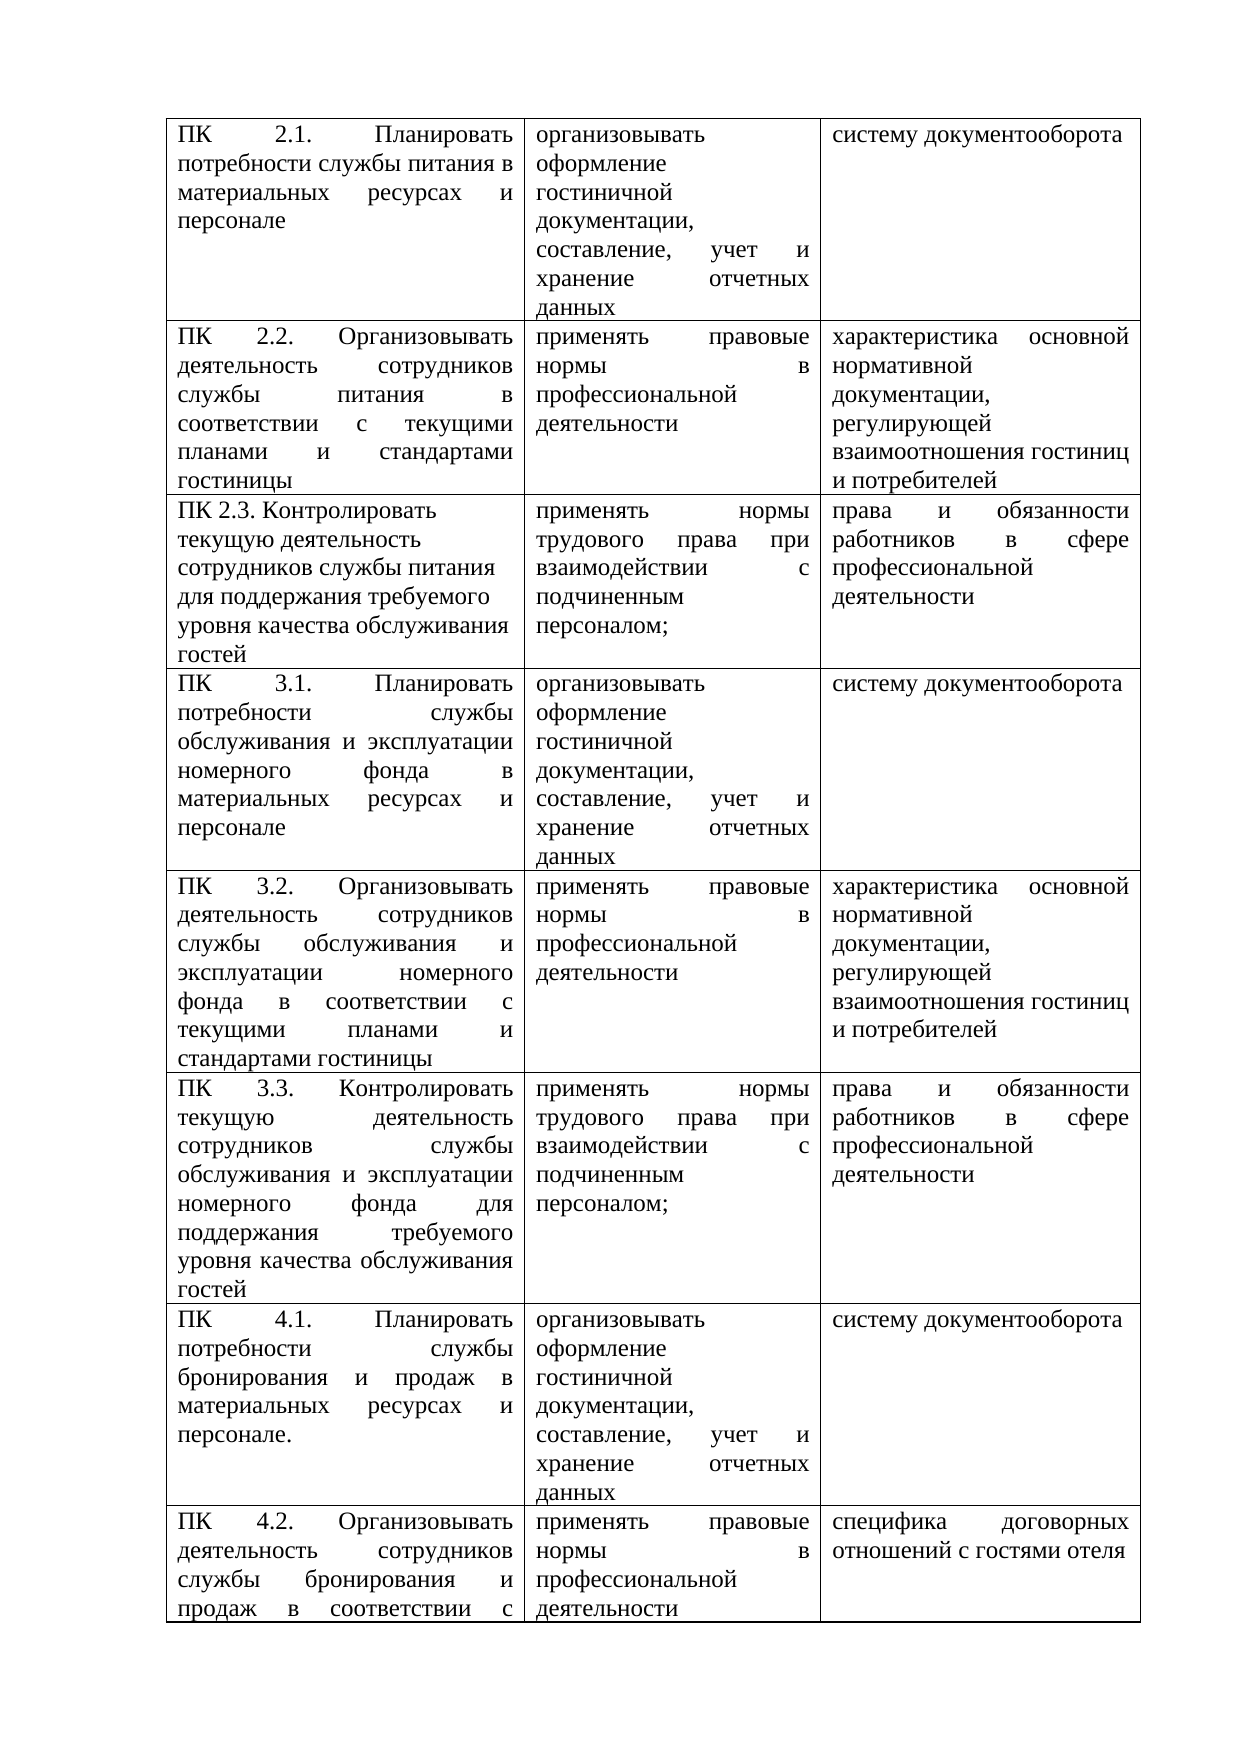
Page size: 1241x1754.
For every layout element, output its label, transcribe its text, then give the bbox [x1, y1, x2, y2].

table_cell ПК 4.1. Планировать потребности службы бронирования и продаж в материальных ресурсах и персонале. [167, 1304, 524, 1505]
table_cell применять правовые нормы в профессиональной деятельности [525, 871, 820, 1072]
table_cell ПК 3.3. Контролировать текущую деятельность сотрудников службы обслуживания и эксплуатации номерного фонда для поддержания требуемого уровня качества обслуживания гостей [167, 1073, 524, 1303]
table_cell организовывать оформление гостиничной документации, составление, учет и хранение отчетных данных [525, 119, 820, 320]
table_cell организовывать оформление гостиничной документации, составление, учет и хранение отчетных данных [525, 1304, 820, 1505]
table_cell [525, 1506, 820, 1621]
table_cell систему документооборота [821, 119, 1140, 320]
table_cell ПК 2.1. Планировать потребности службы питания в материальных ресурсах и персонале [167, 119, 524, 320]
table_cell ПК 3.2. Организовывать деятельность сотрудников службы обслуживания и эксплуатации номерного фонда в соответствии с текущими планами и стандартами гостиницы [167, 871, 524, 1072]
table_cell применять нормы трудового права при взаимодействии с подчиненным персоналом; [525, 1073, 820, 1303]
table_cell характеристика основной нормативной документации, регулирующей взаимоотношения гостиниц и потребителей [821, 321, 1140, 494]
table_cell систему документооборота [821, 669, 1140, 870]
table_cell применять нормы трудового права при взаимодействии с подчиненным персоналом; [525, 495, 820, 667]
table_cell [821, 1506, 1140, 1621]
table_cell применять правовые нормы в профессиональной деятельности [525, 321, 820, 494]
table_cell организовывать оформление гостиничной документации, составление, учет и хранение отчетных данных [525, 669, 820, 870]
table_cell ПК 2.2. Организовывать деятельность сотрудников службы питания в соответствии с текущими планами и стандартами гостиницы [167, 321, 524, 494]
table_cell систему документооборота [821, 1304, 1140, 1505]
table_cell характеристика основной нормативной документации, регулирующей взаимоотношения гостиниц и потребителей [821, 871, 1140, 1072]
table_cell ПК 3.1. Планировать потребности службы обслуживания и эксплуатации номерного фонда в материальных ресурсах и персонале [167, 669, 524, 870]
table_cell права и обязанности работников в сфере профессиональной деятельности [821, 1073, 1140, 1303]
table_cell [167, 1506, 524, 1621]
table_cell ПК 2.3. Контролировать текущую деятельность сотрудников службы питания для поддержания требуемого уровня качества обслуживания гостей [167, 495, 524, 667]
table_cell права и обязанности работников в сфере профессиональной деятельности [821, 495, 1140, 667]
